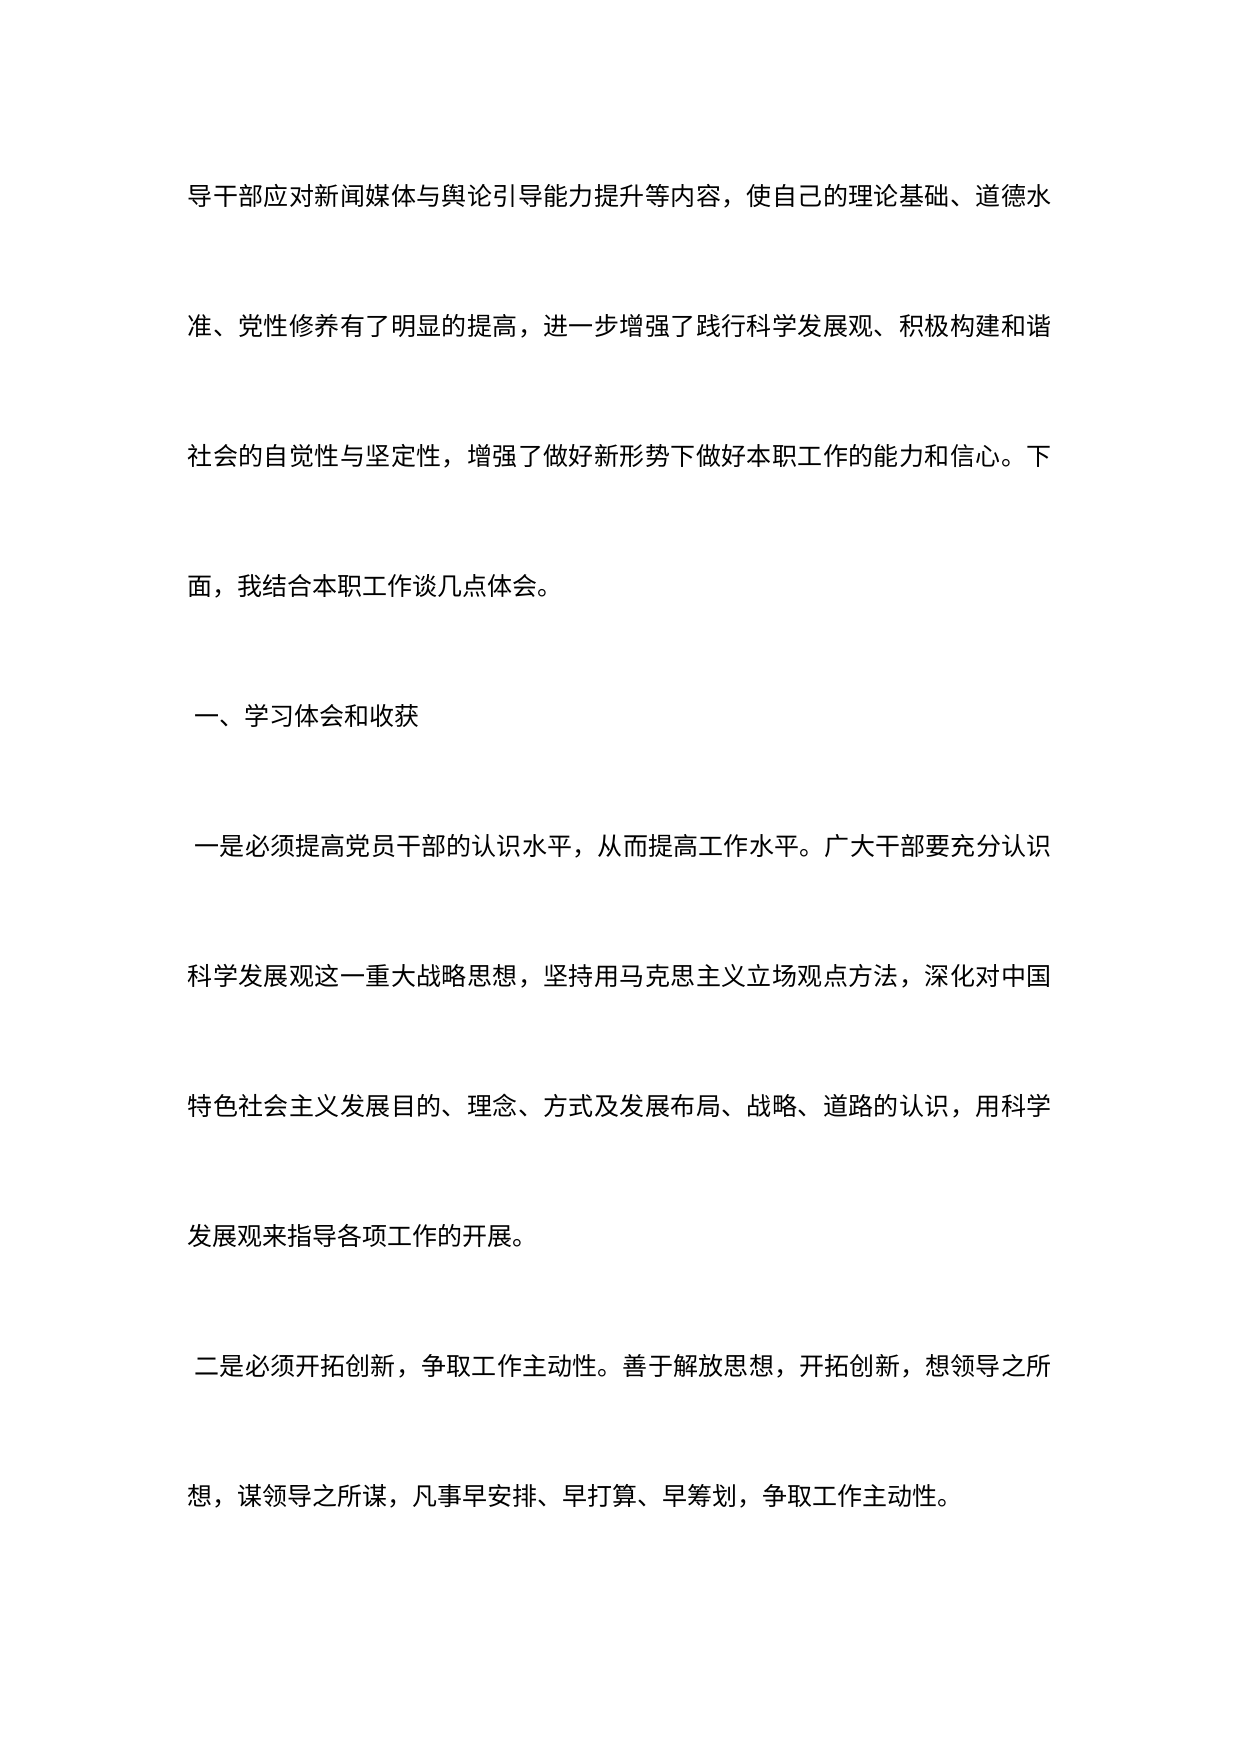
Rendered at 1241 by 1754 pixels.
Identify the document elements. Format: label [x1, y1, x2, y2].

text [187, 162, 1053, 1527]
